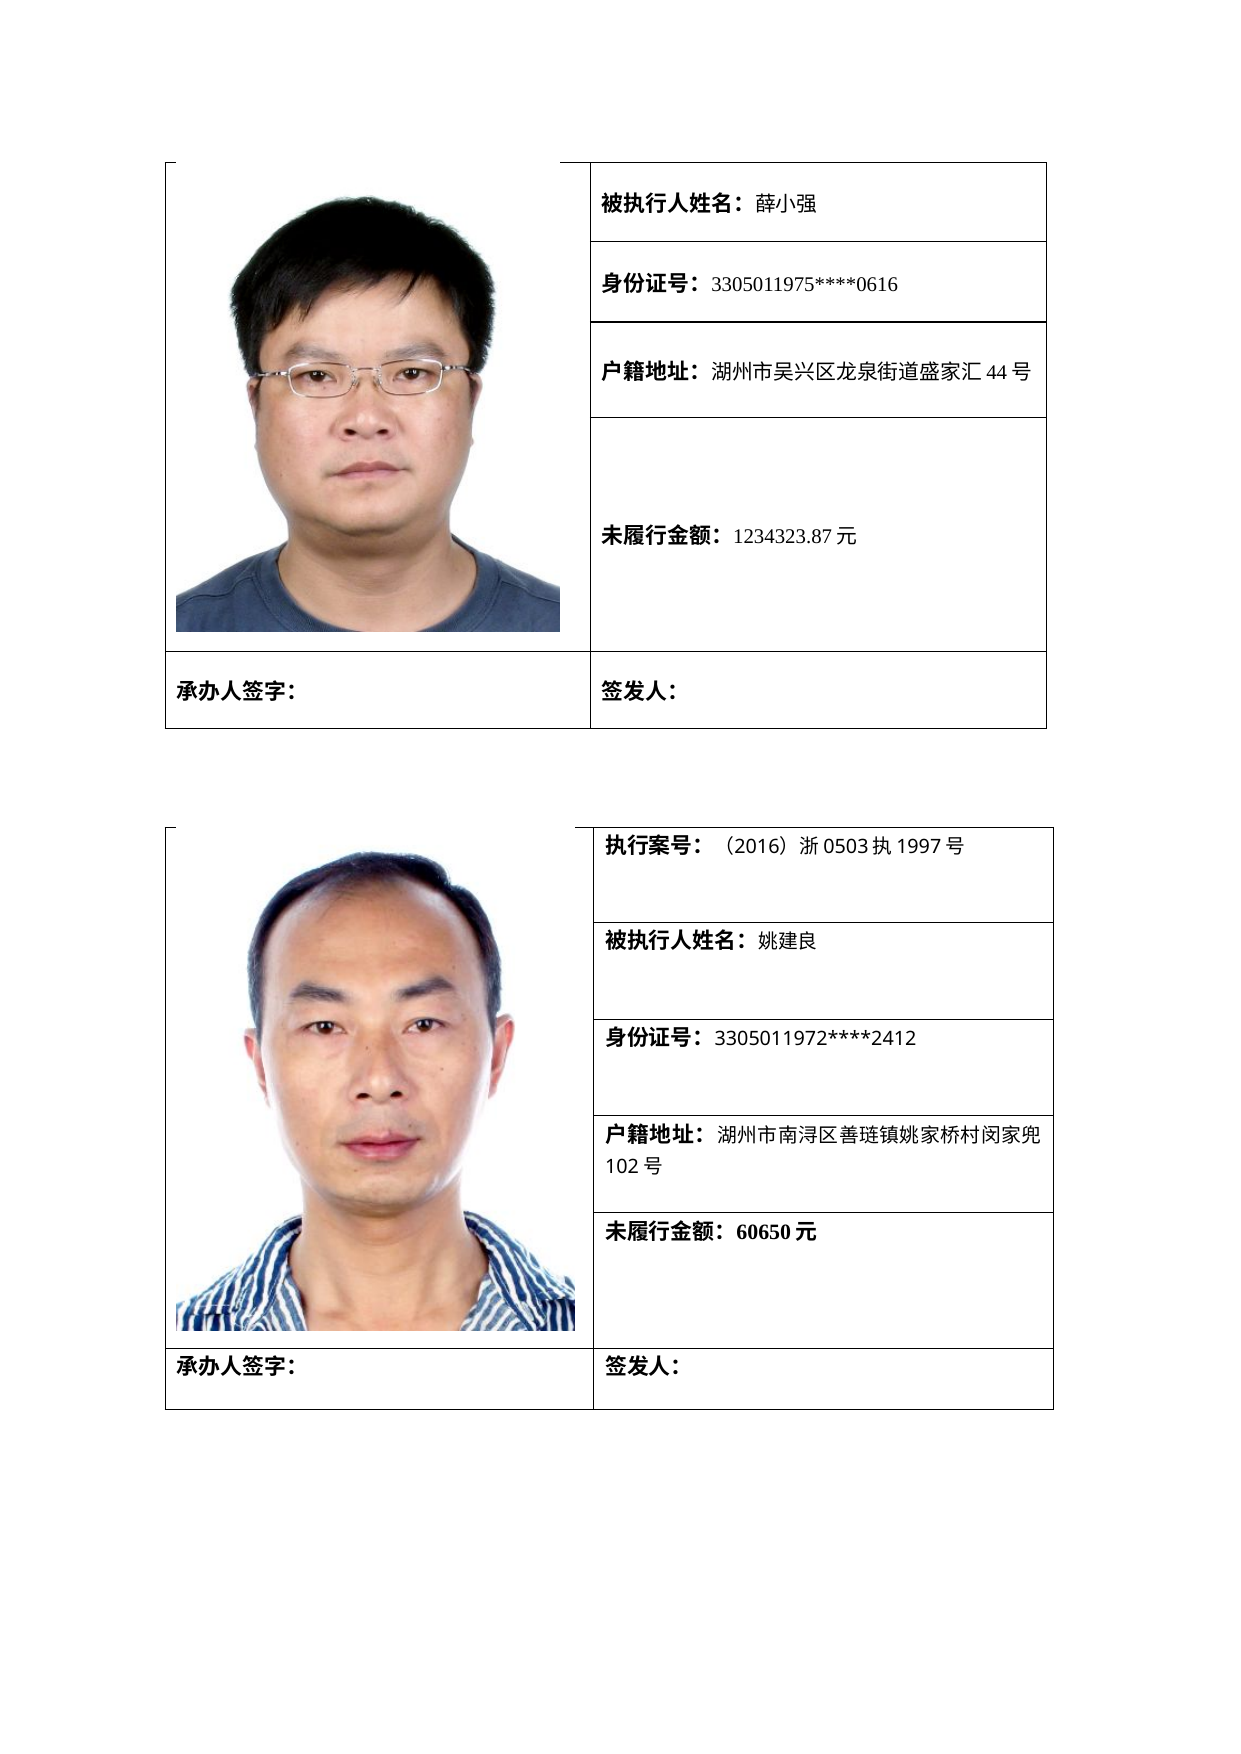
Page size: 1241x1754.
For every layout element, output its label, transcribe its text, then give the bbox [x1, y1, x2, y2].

table_cell 签发人： [591, 652, 1046, 728]
table_cell 被执行人姓名：薛小强 [591, 163, 1046, 241]
table_cell 户籍地址：湖州市吴兴区龙泉街道盛家汇44号 [591, 323, 1046, 417]
table_cell 承办人签字： [166, 1349, 593, 1409]
picture [176, 827, 575, 1331]
table_cell 身份证号：3305011975****0616 [591, 242, 1046, 321]
table_cell 身份证号：3305011972****2412 [594, 1020, 1053, 1115]
table_cell 签发人： [594, 1349, 1053, 1409]
table_cell 户籍地址：湖州市南浔区善琏镇姚家桥村闵家兜102号 [594, 1116, 1053, 1212]
table_header [166, 828, 593, 1348]
table_cell 被执行人姓名：姚建良 [594, 923, 1053, 1018]
table_header 执行案号：（2016）浙0503执1997号 [594, 828, 1053, 922]
table_cell 未履行金额：1234323.87元 [591, 418, 1046, 651]
table_cell 承办人签字： [166, 652, 590, 728]
table_cell 未履行金额：60650元 [594, 1213, 1053, 1348]
picture [176, 162, 560, 632]
table_header [166, 163, 590, 651]
